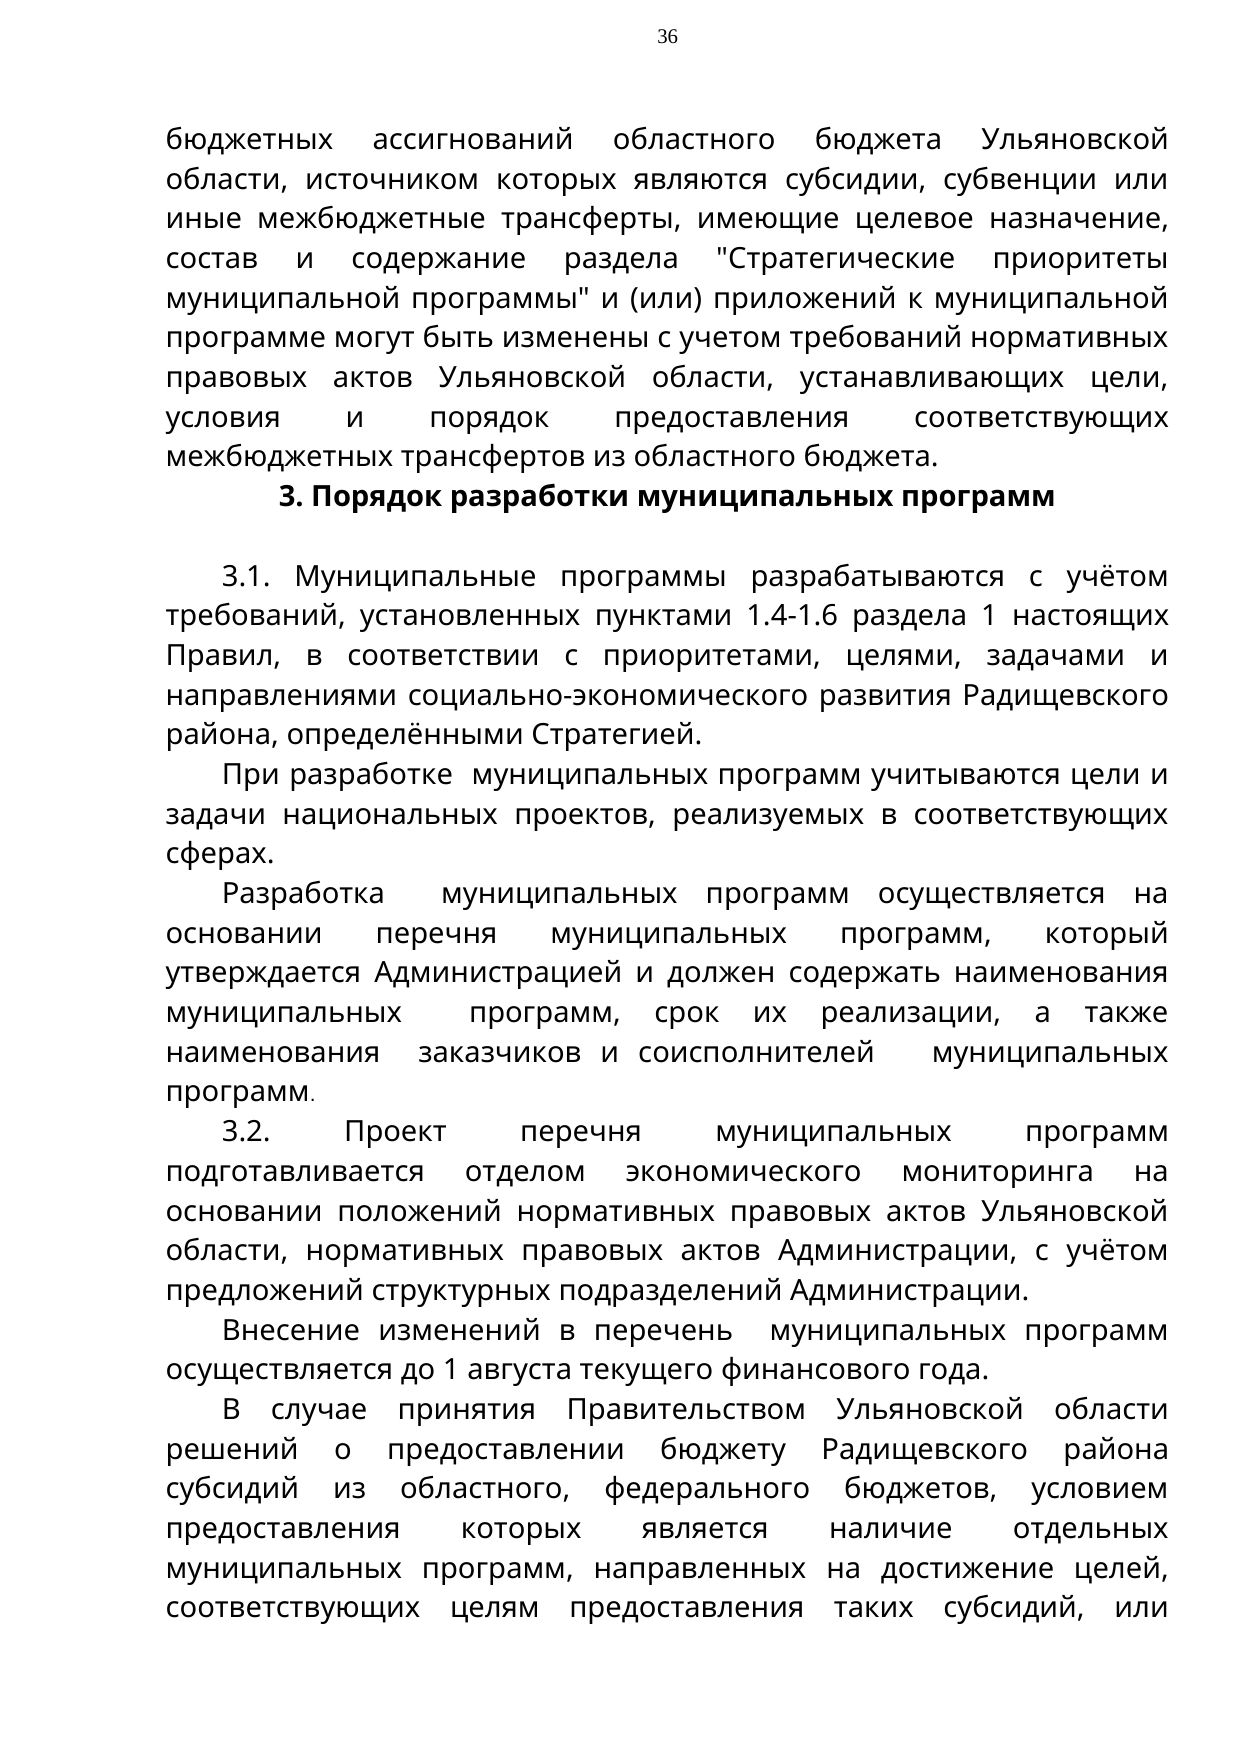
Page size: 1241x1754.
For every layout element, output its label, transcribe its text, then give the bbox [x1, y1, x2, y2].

title 3. Порядок разработки муниципальных программ [165, 475, 1169, 515]
text Разработка муниципальных программ осуществляется на основании перечня муниципальных программ, который утверждается Администрацией и должен содержать наименования муниципальных программ, срок их реализации, а также наименования заказчиков и соисполнителей муниципальных программ. [165, 872, 1169, 1110]
text 3.1. Муниципальные программы разрабатываются с учётом требований, установленных пунктами 1.4-1.6 раздела 1 настоящих Правил, в соответствии с приоритетами, целями, задачами и направлениями социально-экономического развития Радищевского района, определёнными Стратегией. [165, 555, 1169, 753]
text 3.2. Проект перечня муниципальных программ подготавливается отделом экономического мониторинга на основании положений нормативных правовых актов Ульяновской области, нормативных правовых актов Администрации, с учётом предложений структурных подразделений Администрации. [165, 1110, 1169, 1309]
text При разработке муниципальных программ учитываются цели и задачи национальных проектов, реализуемых в соответствующих сферах. [165, 753, 1169, 872]
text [165, 118, 1169, 475]
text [165, 1388, 1169, 1626]
text Внесение изменений в перечень муниципальных программ осуществляется до 1 августа текущего финансового года. [165, 1309, 1169, 1388]
